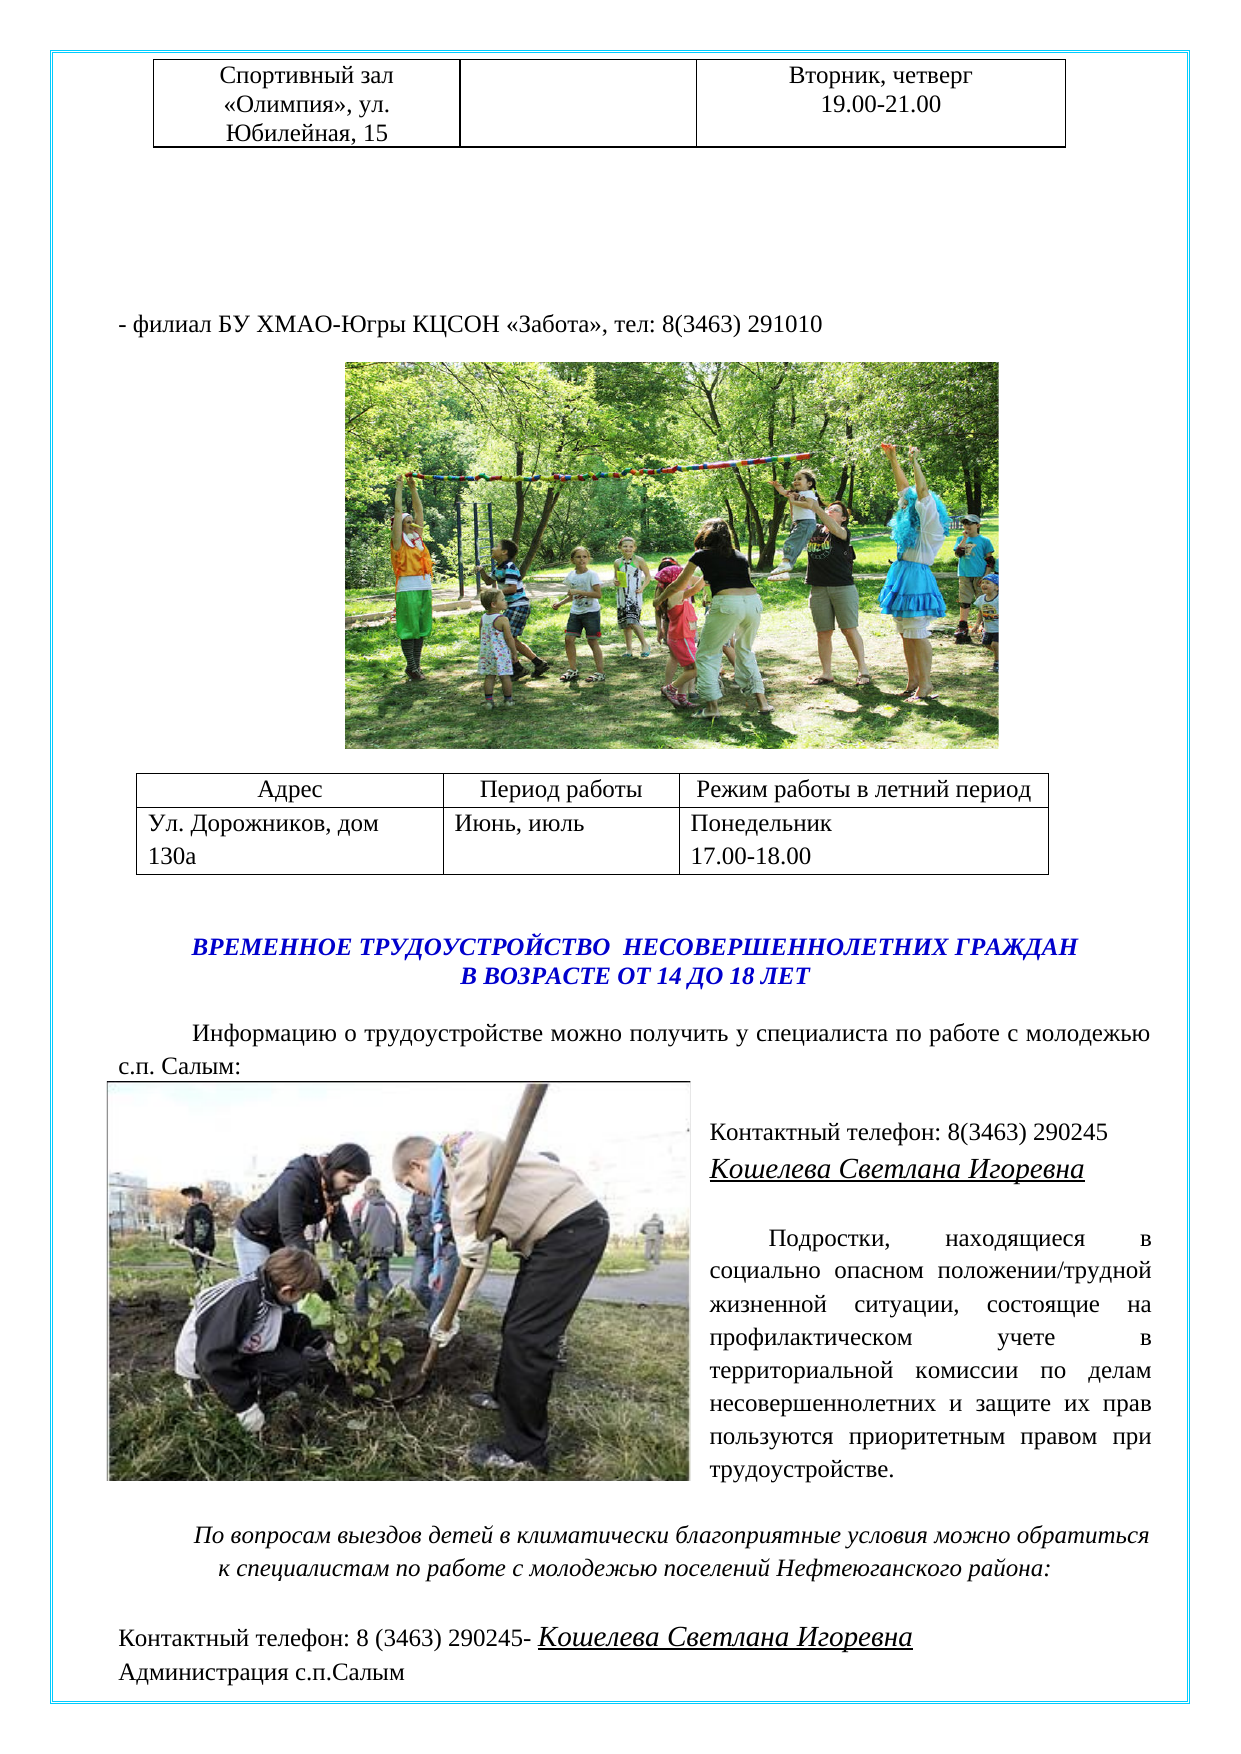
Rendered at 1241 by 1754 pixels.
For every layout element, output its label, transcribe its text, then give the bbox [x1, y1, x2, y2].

table_cell Вторник, четверг 19.00-21.00 [697, 60, 1065, 146]
table_header Адрес [137, 774, 443, 807]
picture [345, 362, 999, 749]
table_cell Июнь, июль [444, 808, 679, 873]
text Контактный телефон: 8 (3463) 290245- Кошелева Светлана Игоревна [118, 1619, 1152, 1652]
text Контактный телефон: 8(3463) 290245 Кошелева Светлана Игоревна [691, 1117, 1152, 1184]
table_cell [154, 60, 459, 146]
text в возрасте от 14 до 18 лет [118, 961, 1152, 989]
picture [106, 1081, 691, 1481]
text Информацию о трудоустройстве можно получить у специалиста по работе с молодежью с.п. Салым: [118, 1018, 1152, 1080]
text Временное трудоустройство несовершеннолетних граждан [118, 932, 1152, 961]
text - филиал БУ ХМАО-Югры КЦСОН «Забота», тел: 8(3463) 291010 [118, 309, 1152, 338]
text Подростки, находящиеся в социально опасном положении/трудной жизненной ситуации, состоящие на профилактическом учете в территориальной комиссии по делам несовершеннолетних и защите их прав пользуются приоритетным правом при трудоустройстве. [118, 1223, 1152, 1482]
table_header Период работы [444, 774, 679, 807]
table_header Режим работы в летний период [680, 774, 1048, 807]
text Администрация с.п.Салым [118, 1657, 1152, 1686]
table_cell Ул. Дорожников, дом 130а [137, 808, 443, 873]
table_cell Понедельник 17.00-18.00 [680, 808, 1048, 873]
text По вопросам выездов детей в климатически благоприятные условия можно обратиться к специалистам по работе с молодежью поселений Нефтеюганского района: [118, 1520, 1152, 1582]
